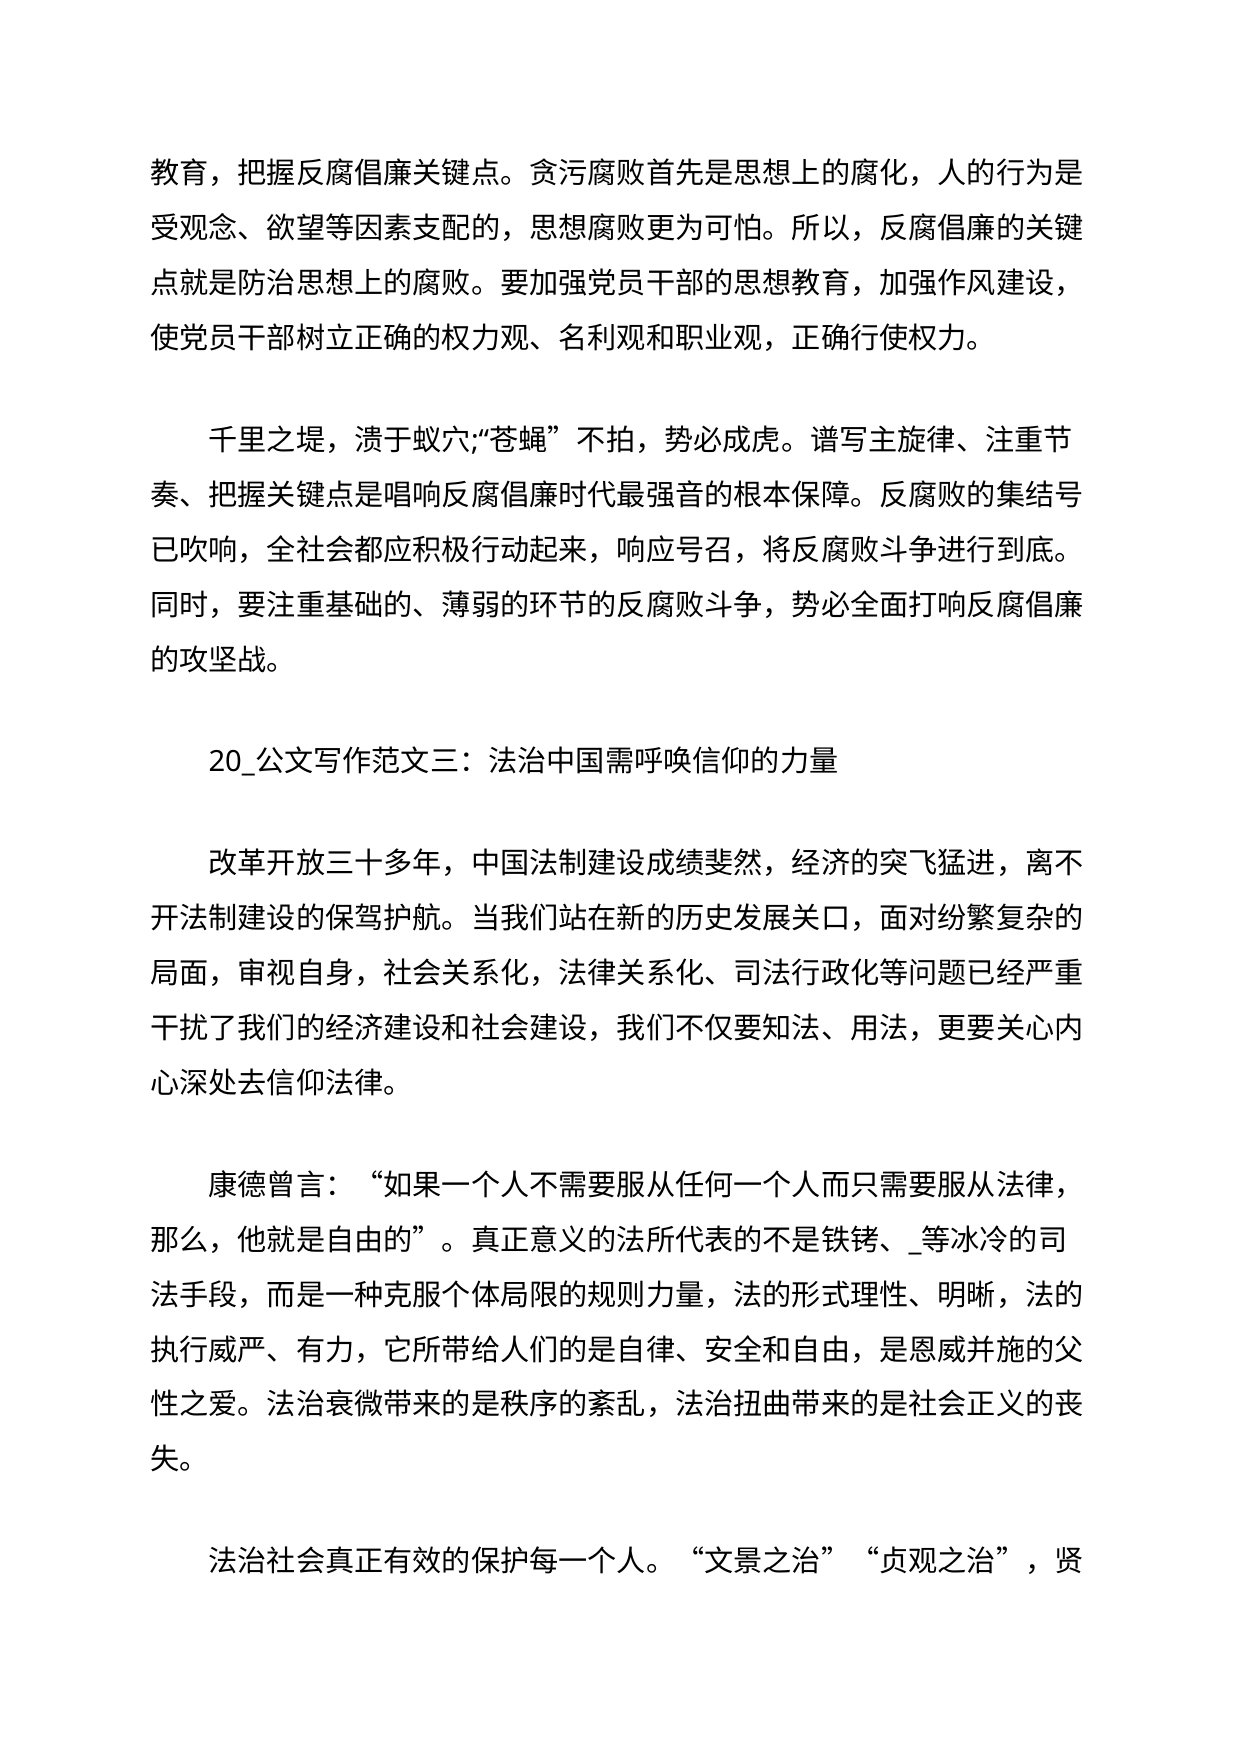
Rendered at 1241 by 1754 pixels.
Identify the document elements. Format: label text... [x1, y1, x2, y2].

text 20_公文写作范文三：法治中国需呼唤信仰的力量 [150, 738, 1090, 780]
text 千里之堤，溃于蚁穴;“苍蝇”不拍，势必成虎。谱写主旋律、注重节奏、把握关键点是唱响反腐倡廉时代最强音的根本保障。反腐败的集结号已吹响，全社会都应积极行动起来，响应号召，将反腐败斗争进行到底。同时，要注重基础的、薄弱的环节的反腐败斗争，势必全面打响反腐倡廉的攻坚战。 [150, 416, 1090, 678]
text 改革开放三十多年，中国法制建设成绩斐然，经济的突飞猛进，离不开法制建设的保驾护航。当我们站在新的历史发展关口，面对纷繁复杂的局面，审视自身，社会关系化，法律关系化、司法行政化等问题已经严重干扰了我们的经济建设和社会建设，我们不仅要知法、用法，更要关心内心深处去信仰法律。 [150, 840, 1090, 1102]
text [150, 1538, 1090, 1580]
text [150, 150, 1090, 357]
text 康德曾言：“如果一个人不需要服从任何一个人而只需要服从法律，那么，他就是自由的”。真正意义的法所代表的不是铁铐、_等冰冷的司法手段，而是一种克服个体局限的规则力量，法的形式理性、明晰，法的执行威严、有力，它所带给人们的是自律、安全和自由，是恩威并施的父性之爱。法治衰微带来的是秩序的紊乱，法治扭曲带来的是社会正义的丧失。 [150, 1161, 1090, 1478]
